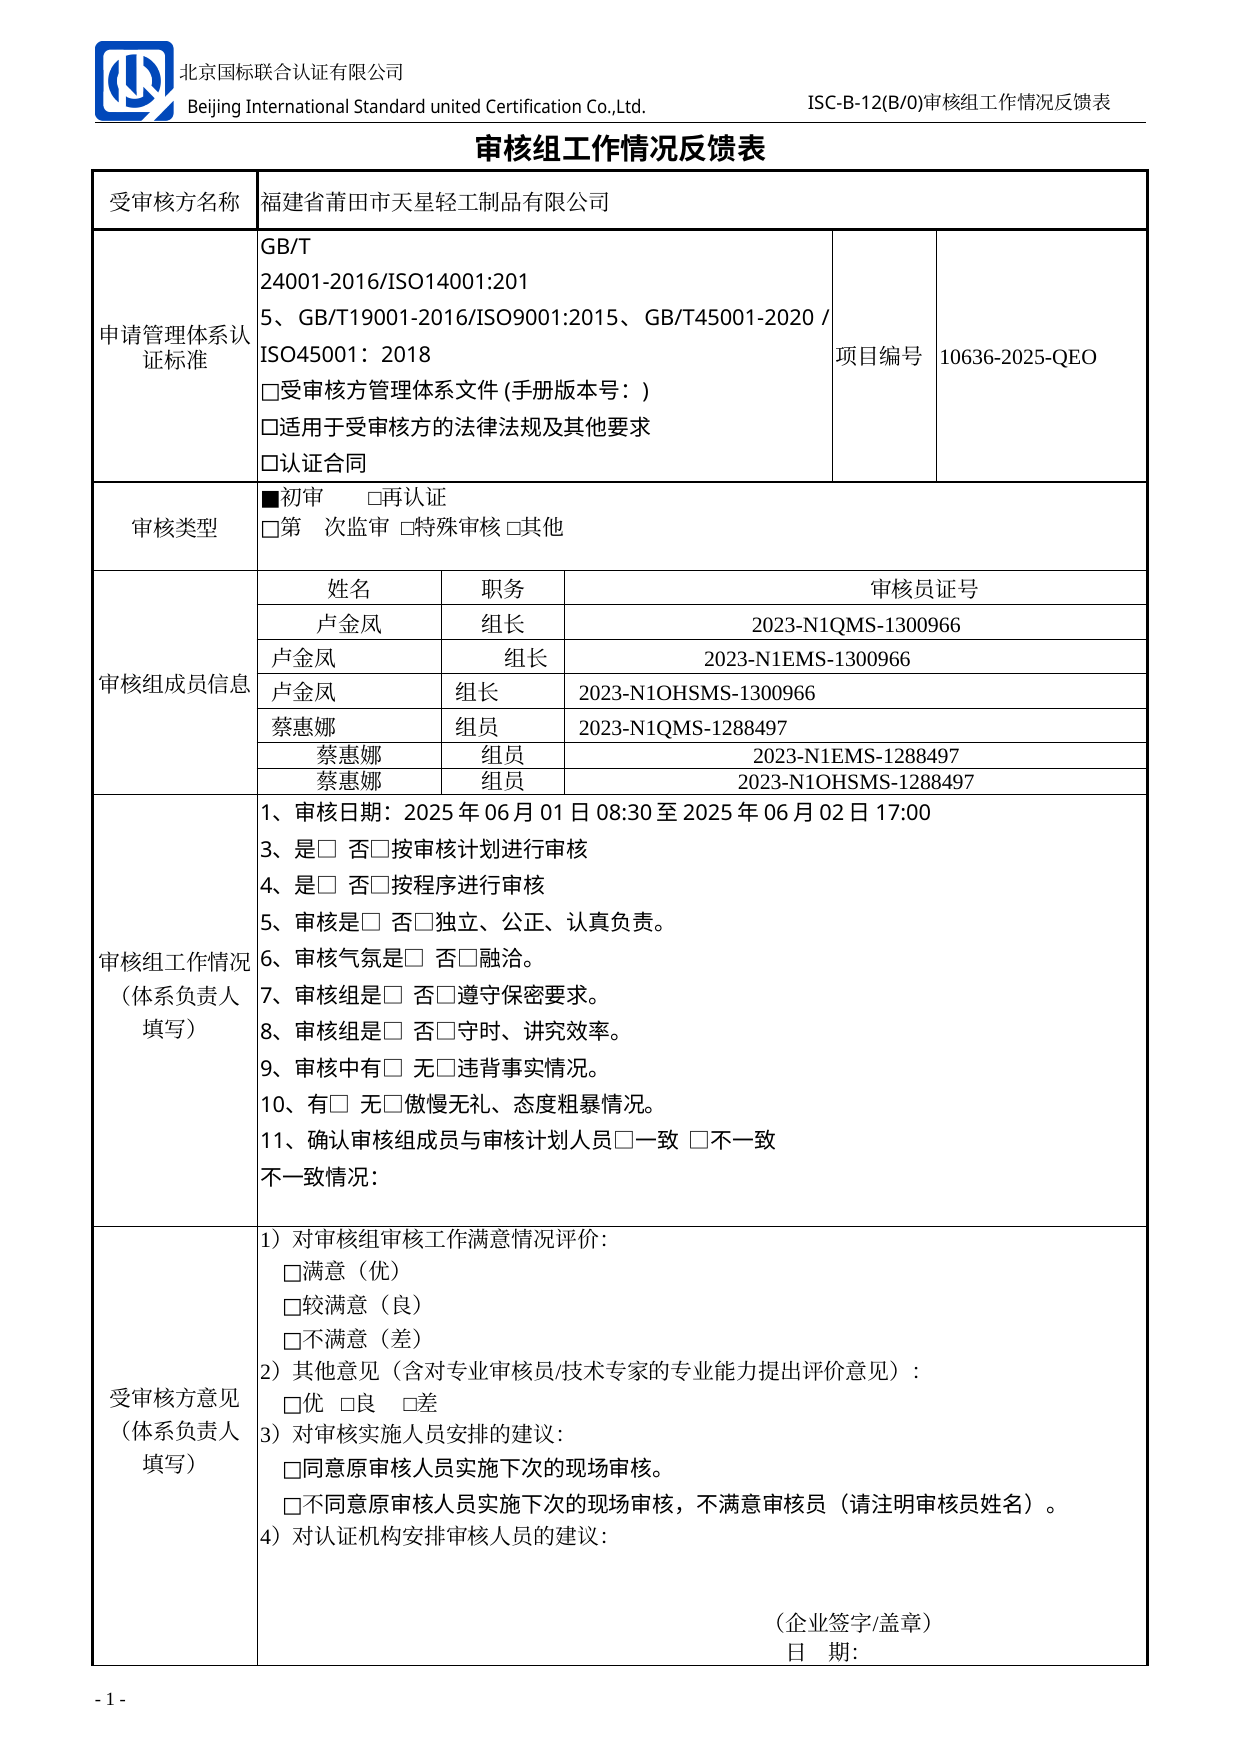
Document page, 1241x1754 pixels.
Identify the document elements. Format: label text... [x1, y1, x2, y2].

table_cell 组长 [442, 640, 564, 673]
table_cell 2023-N1QMS-1300966 [565, 605, 1146, 639]
table_cell 1、审核日期：2025年06月01日 08:30至2025年06月02日 17:00 3、是□ 否□按审核计划进行审核 4、是□ 否□按程序进行审核 5、审核是□ 否□独立、公正、认真负责。 6、审核气氛是□ 否□融洽。 7、审核组是□ 否□遵守保密要求。 8、审核组是□ 否□守时、讲究效率。 9、审核中有□ 无□违背事实情况。 10、有□ 无□傲慢无礼、态度粗暴情况。 11、确认审核组成员与审核计划人员□一致 □不一致 不一致情况： [258, 795, 1146, 1226]
table_cell 姓名 [258, 571, 441, 604]
table_cell 卢金凤 [258, 605, 441, 639]
table_cell ■初审 □再认证 □第 次监审 □特殊审核 □其他 [258, 483, 1146, 570]
text 审核组工作情况反馈表 [94, 123, 1146, 169]
table_cell 审核员证号 [565, 571, 1146, 604]
table_cell 审核类型 [94, 483, 257, 570]
table_cell 审核组成员信息 [94, 571, 257, 794]
table_cell 蔡惠娜 [258, 743, 441, 768]
table_cell 10636-2025-QEO [937, 231, 1146, 481]
table_cell 卢金凤 [258, 674, 441, 707]
table_cell 组员 [442, 769, 564, 794]
table_cell 2023-N1EMS-1300966 [565, 640, 1146, 673]
table_cell 申请管理体系认证标准 [94, 231, 257, 481]
table_cell 审核组工作情况（体系负责人 填写） [94, 795, 257, 1226]
table_cell 受审核方意见（体系负责人 填写） [94, 1227, 257, 1665]
table_cell 蔡惠娜 [258, 769, 441, 794]
picture [95, 41, 174, 121]
table_cell 卢金凤 [258, 640, 441, 673]
table_cell GB/T 24001-2016/ISO14001:2015、GB/T19001-2016/ISO9001:2015、GB/T45001-2020 / ISO45001：2018 □受审核方管理体系文件 (手册版本号：) 适用于受审核方的法律法规及其他要求 认证合同 [258, 231, 832, 481]
table_header 受审核方名称 [94, 172, 256, 228]
table_cell 2023-N1QMS-1288497 [565, 709, 1146, 742]
table_cell 组长 [442, 674, 564, 707]
table_cell 组员 [442, 709, 564, 742]
table_cell 蔡惠娜 [258, 709, 441, 742]
table_cell 组长 [442, 605, 564, 639]
table_cell 组员 [442, 743, 564, 768]
table_cell 职务 [442, 571, 564, 604]
table_cell 1）对审核组审核工作满意情况评价： □满意（优） □较满意（良） □不满意（差） 2）其他意见（含对专业审核员/技术专家的专业能力提出评价意见）： □优 □良 □差 3）对审核实施人员安排的建议： □同意原审核人员实施下次的现场审核。 □不同意原审核人员实施下次的现场审核，不满意审核员（请注明审核员姓名）。 4）对认证机构安排审核人员的建议： （企业签字/盖章） 日 期： [258, 1227, 1146, 1665]
table_cell 2023-N1OHSMS-1288497 [565, 769, 1146, 794]
table_cell 2023-N1EMS-1288497 [565, 743, 1146, 768]
table_cell 2023-N1OHSMS-1300966 [565, 674, 1146, 707]
table_header 福建省莆田市天星轻工制品有限公司 [259, 172, 1146, 228]
table_cell 项目编号 [833, 231, 936, 481]
